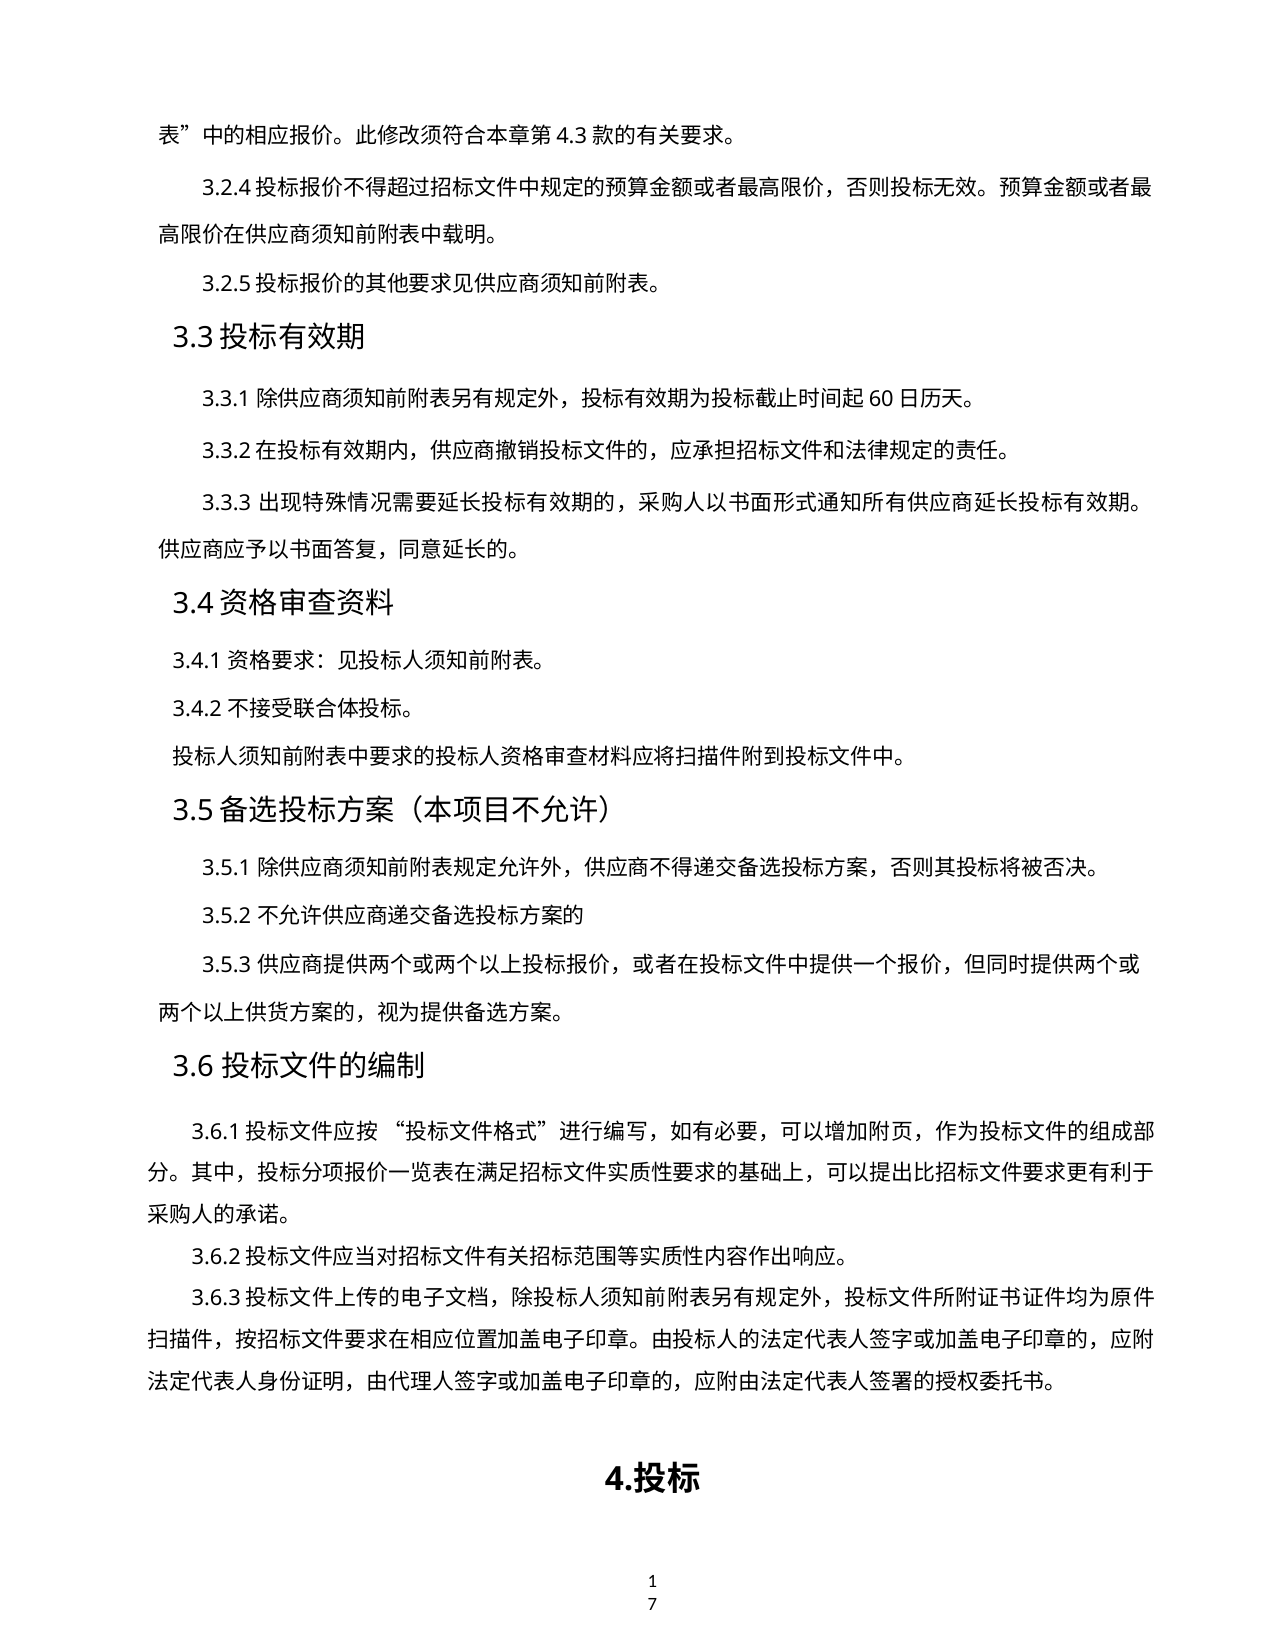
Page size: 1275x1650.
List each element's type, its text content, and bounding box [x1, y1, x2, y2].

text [158, 118, 1152, 150]
text 3.6.2投标文件应当对招标文件有关招标范围等实质性内容作出响应。 [148, 1231, 1157, 1272]
text 3.5.3 供应商提供两个或两个以上投标报价，或者在投标文件中提供一个报价，但同时提供两个或两个以上供货方案的，视为提供备选方案。 [158, 947, 1142, 1026]
text 3.3.2在投标有效期内，供应商撤销投标文件的，应承担招标文件和法律规定的责任。 [202, 433, 1159, 465]
text 3.3投标有效期 [172, 313, 1159, 356]
text 3.2.4投标报价不得超过招标文件中规定的预算金额或者最高限价，否则投标无效。预算金额或者最高限价在供应商须知前附表中载明。 [158, 170, 1152, 249]
text 3.5备选投标方案（本项目不允许） [172, 786, 1159, 828]
text 3.4.1 资格要求：见投标人须知前附表。 [172, 643, 1159, 675]
text 3.3.1 除供应商须知前附表另有规定外，投标有效期为投标截止时间起60日历天。 [158, 381, 1153, 413]
text 3.4资格审查资料 [172, 580, 1159, 622]
text 3.4.2 不接受联合体投标。 [172, 691, 1159, 723]
title 4.投标 [148, 1452, 1157, 1501]
text 3.2.5投标报价的其他要求见供应商须知前附表。 [202, 266, 1159, 297]
text 3.3.3 出现特殊情况需要延长投标有效期的，采购人以书面形式通知所有供应商延长投标有效期。供应商应予以书面答复，同意延长的。 [158, 485, 1153, 564]
text 3.6 投标文件的编制 [172, 1042, 1159, 1084]
text 投标人须知前附表中要求的投标人资格审查材料应将扫描件附到投标文件中。 [172, 739, 1159, 770]
text 3.5.2 不允许供应商递交备选投标方案的 [158, 898, 1153, 930]
text 3.6.3投标文件上传的电子文档，除投标人须知前附表另有规定外，投标文件所附证书证件均为原件扫描件，按招标文件要求在相应位置加盖电子印章。由投标人的法定代表人签字或加盖电子印章的，应附法定代表人身份证明，由代理人签字或加盖电子印章的，应附由法定代表人签署的授权委托书。 [148, 1272, 1157, 1397]
text 3.5.1 除供应商须知前附表规定允许外，供应商不得递交备选投标方案，否则其投标将被否决。 [158, 850, 1142, 881]
text 3.6.1投标文件应按 “投标文件格式”进行编写，如有必要，可以增加附页，作为投标文件的组成部分。其中，投标分项报价一览表在满足招标文件实质性要求的基础上，可以提出比招标文件要求更有利于采购人的承诺。 [148, 1106, 1157, 1231]
